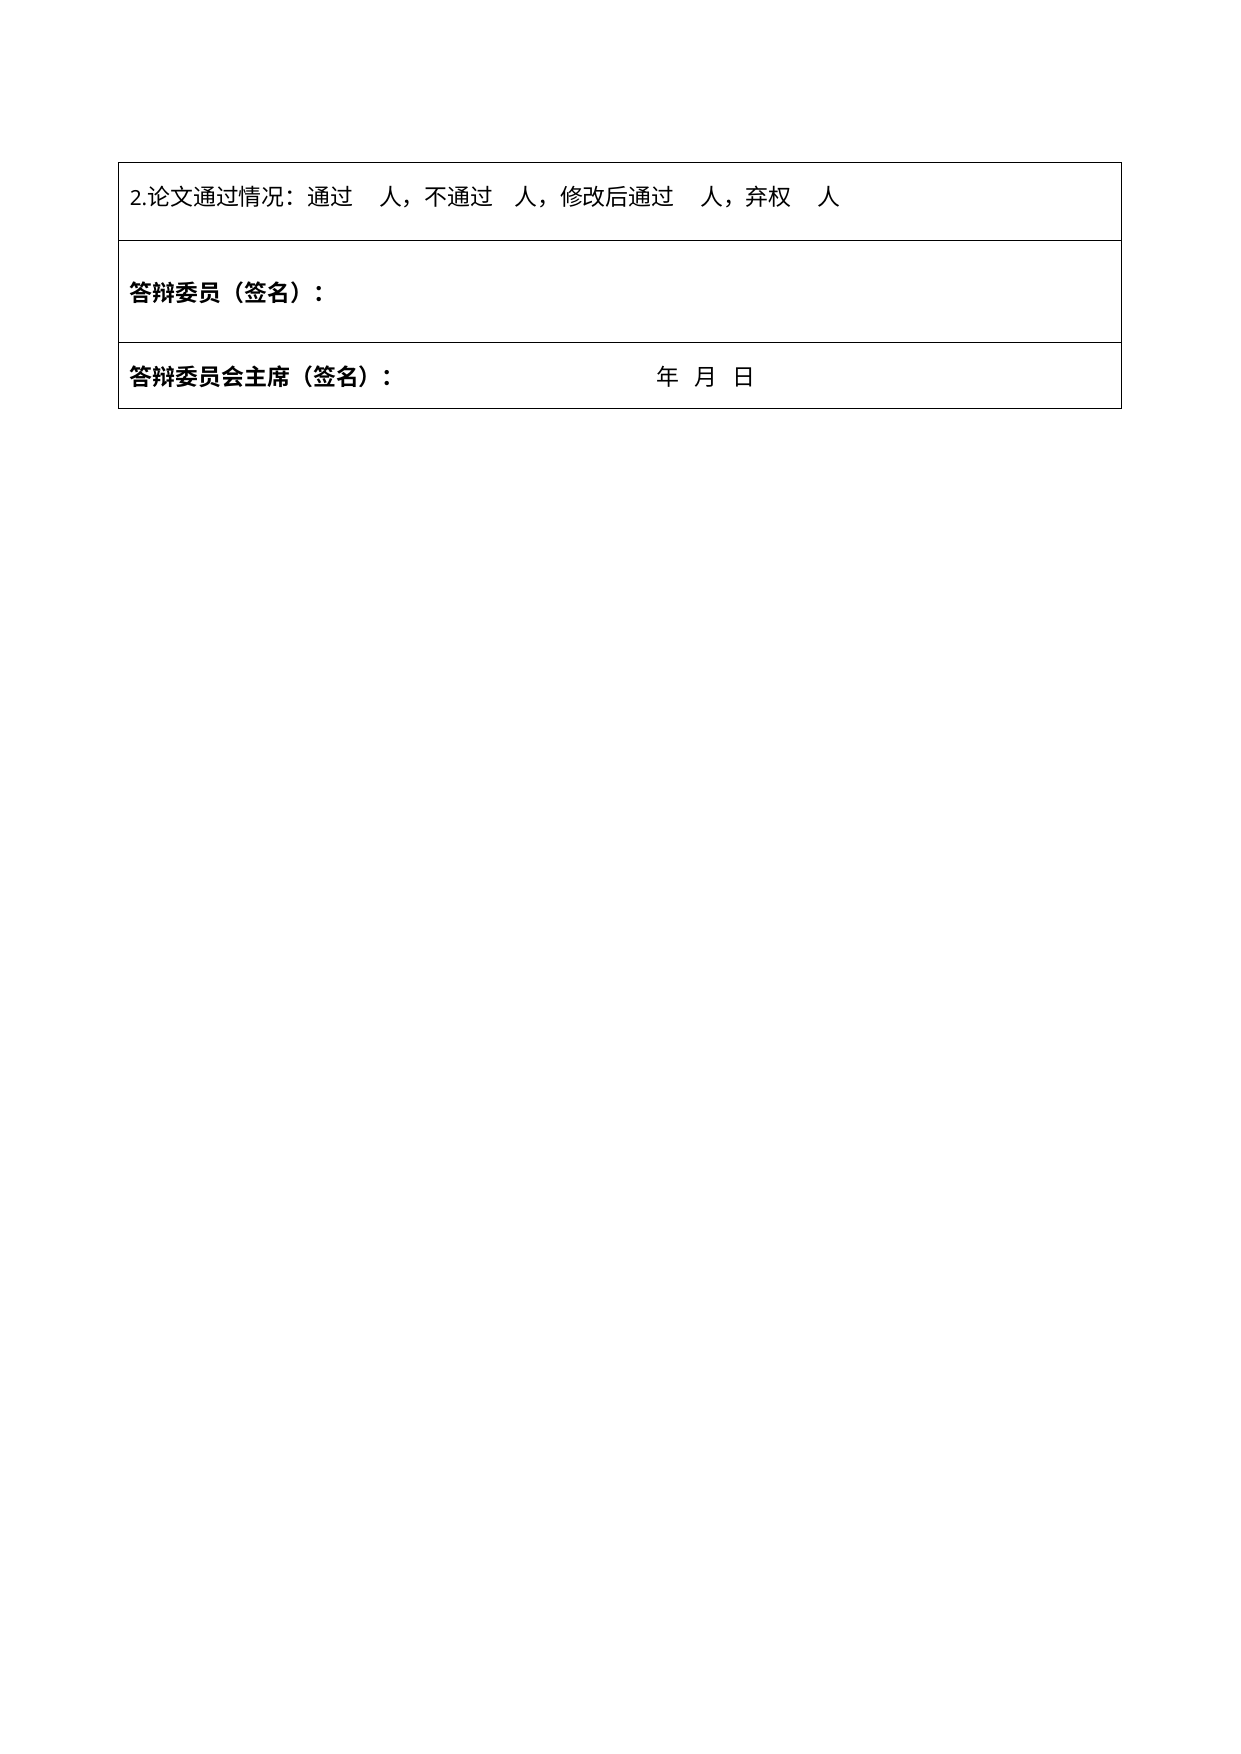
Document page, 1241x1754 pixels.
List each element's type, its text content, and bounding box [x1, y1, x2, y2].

table_cell 答辩委员会主席（签名）： 年 月 日 [119, 343, 1121, 408]
table_cell 答辩委员（签名）： [119, 241, 1121, 342]
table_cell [119, 163, 1121, 240]
